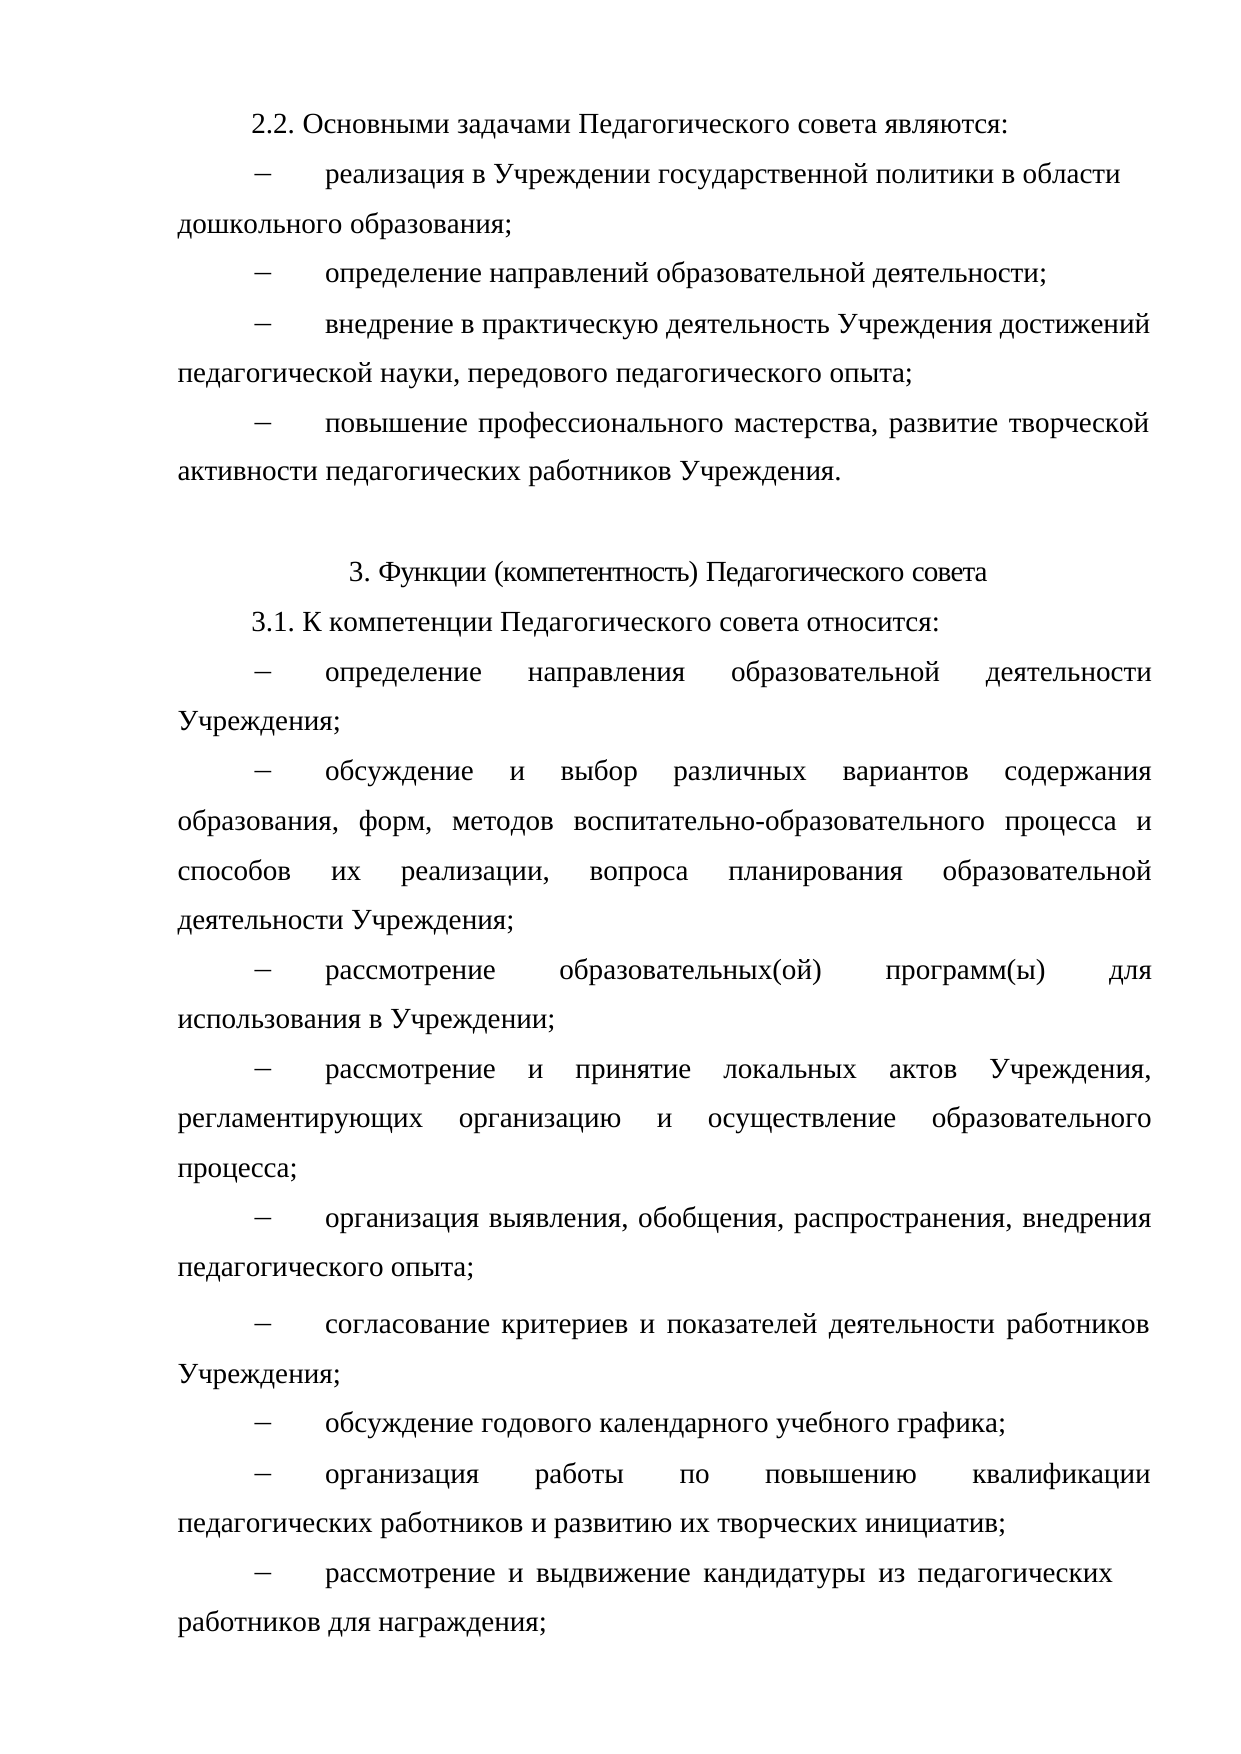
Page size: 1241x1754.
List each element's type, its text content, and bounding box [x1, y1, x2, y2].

list рассмотрение и принятие локальных актов Учреждения, регламентирующих организацию и осуществление образовательного процесса; [177, 1051, 1152, 1184]
list определение направлений образовательной деятельности; [251, 255, 1163, 289]
list Функции (компетентность) Педагогического совета [349, 554, 1163, 587]
list организация работы по повышению квалификации педагогических работников и развитию их творческих инициатив; [177, 1456, 1152, 1539]
list организация выявления, обобщения, распространения, внедрения педагогического опыта; [177, 1200, 1152, 1282]
text 3.1. К компетенции Педагогического совета относится: [251, 604, 1163, 638]
list рассмотрение и выдвижение кандидатуры из педагогических работников для награждения; [177, 1555, 1151, 1637]
list определение направления образовательной деятельности Учреждения; [177, 654, 1152, 737]
list обсуждение и выбор различных вариантов содержания образования, форм, методов воспитательно-образовательного процесса и способов их реализации, вопроса планирования образовательной деятельности Учреждения; [177, 753, 1152, 936]
list рассмотрение образовательных(ой) программ(ы) для использования в Учреждении; [177, 952, 1152, 1034]
list Основными задачами Педагогического совета являются: [251, 106, 1163, 140]
list согласование критериев и показателей деятельности работников Учреждения; [177, 1307, 1152, 1389]
list повышение профессионального мастерства, развитие творческой активности педагогических работников Учреждения. [177, 405, 1152, 487]
list внедрение в практическую деятельность Учреждения достижений педагогической науки, передового педагогического опыта; [177, 306, 1152, 388]
list реализация в Учреждении государственной политики в области дошкольного образования; [177, 157, 1151, 239]
list обсуждение годового календарного учебного графика; [251, 1406, 1163, 1439]
